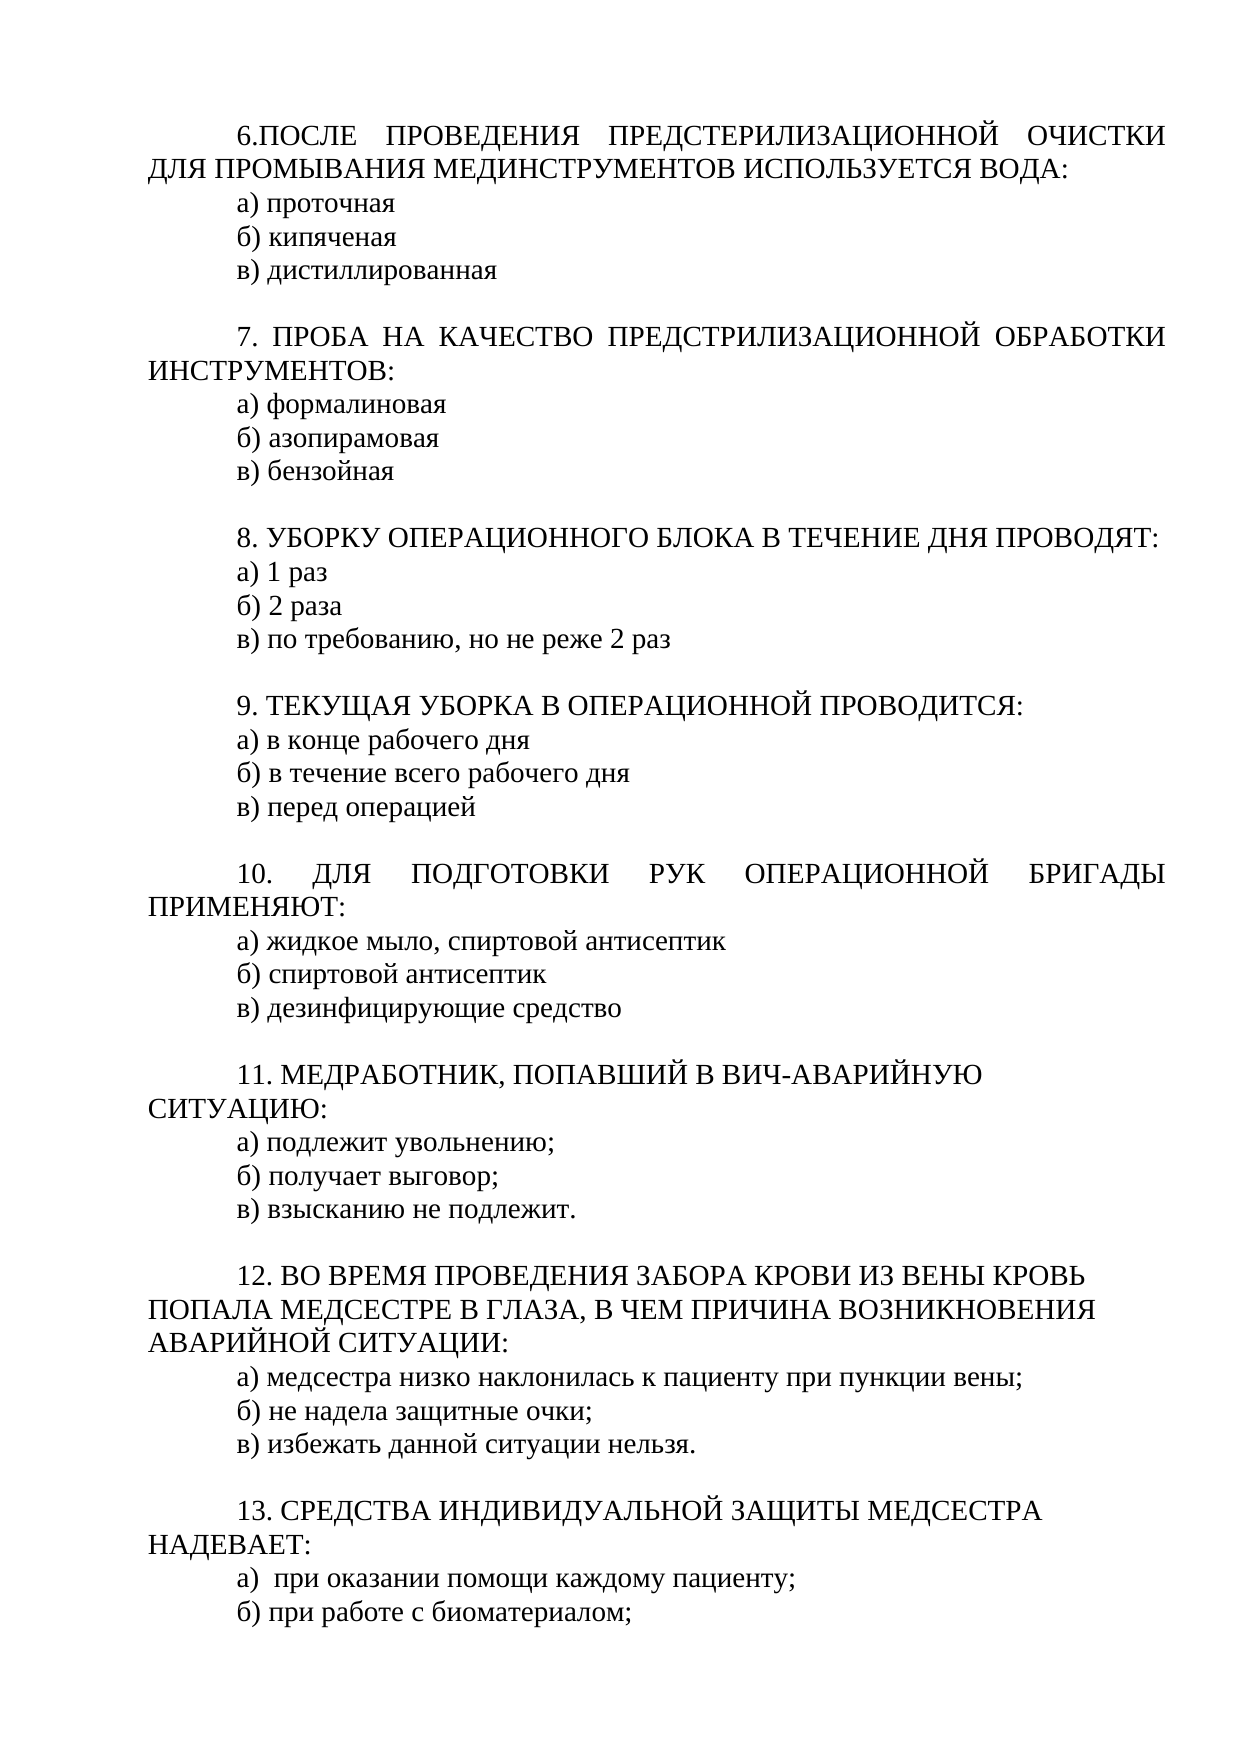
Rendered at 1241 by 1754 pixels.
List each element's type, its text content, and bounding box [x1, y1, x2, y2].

text а) жидкое мыло, спиртовой антисептик [148, 923, 1167, 957]
text в) избежать данной ситуации нельзя. [148, 1426, 1167, 1460]
text в) взысканию не подлежит. [148, 1191, 1167, 1225]
text б) получает выговор; [148, 1158, 1167, 1191]
text в) перед операцией [148, 789, 1167, 822]
text в) дезинфицирующие средство [148, 990, 1167, 1024]
text 12. Во время проведения забора крови из вены кровь попала медсестре в глаза, в чем причина возникновения аварийной ситуации: [148, 1258, 1167, 1359]
text в) дистиллированная [148, 252, 1167, 286]
text 6.ПОСЛЕ ПРОВЕДЕНИЯ ПРЕДСТЕРИЛИЗАЦИОННОЙ ОЧИСТКИ ДЛЯ ПРОМЫВАНИЯ МЕДИНСТРУМЕНТОВ ИСПОЛЬЗУЕТСЯ ВОДА: [148, 118, 1167, 185]
text б) не надела защитные очки; [148, 1393, 1167, 1426]
text 10. ДЛЯ ПОДГОТОВКИ РУК ОПЕРАЦИОННОЙ БРИГАДЫ ПРИМЕНЯЮТ: [148, 856, 1167, 923]
text б) в течение всего рабочего дня [148, 755, 1167, 789]
text б) 2 раза [148, 588, 1167, 621]
text в) по требованию, но не реже 2 раз [148, 621, 1167, 655]
text б) азопирамовая [148, 420, 1167, 453]
text 9. ТЕКУЩАЯ УБОРКА В ОПЕРАЦИОННОЙ ПРОВОДИТСЯ: [148, 688, 1167, 722]
text а) при оказании помощи каждому пациенту; [148, 1560, 1167, 1594]
text а) формалиновая [148, 386, 1167, 420]
text а) 1 раз [148, 554, 1167, 588]
text 13. Средства индивидуальной защиты медсестра надевает: [148, 1493, 1167, 1560]
text 7. ПРОБА НА КАЧЕСТВО ПРЕДСТРИЛИЗАЦИОННОЙ ОБРАБОТКИ ИНСТРУМЕНТОВ: [148, 319, 1167, 386]
text б) при работе с биоматериалом; [148, 1594, 1167, 1627]
text 11. Медработник, попавший в ВИЧ-аварийную ситуацию: [148, 1057, 1167, 1124]
text а) проточная [148, 185, 1167, 219]
text в) бензойная [148, 453, 1167, 487]
text б) спиртовой антисептик [148, 957, 1167, 990]
text б) кипяченая [148, 219, 1167, 252]
text 8. УБОРКУ ОПЕРАЦИОННОГО БЛОКА В ТЕЧЕНИЕ ДНЯ ПРОВОДЯТ: [148, 521, 1167, 554]
text а) медсестра низко наклонилась к пациенту при пункции вены; [148, 1359, 1167, 1393]
text а) подлежит увольнению; [148, 1124, 1167, 1158]
text а) в конце рабочего дня [148, 722, 1167, 755]
